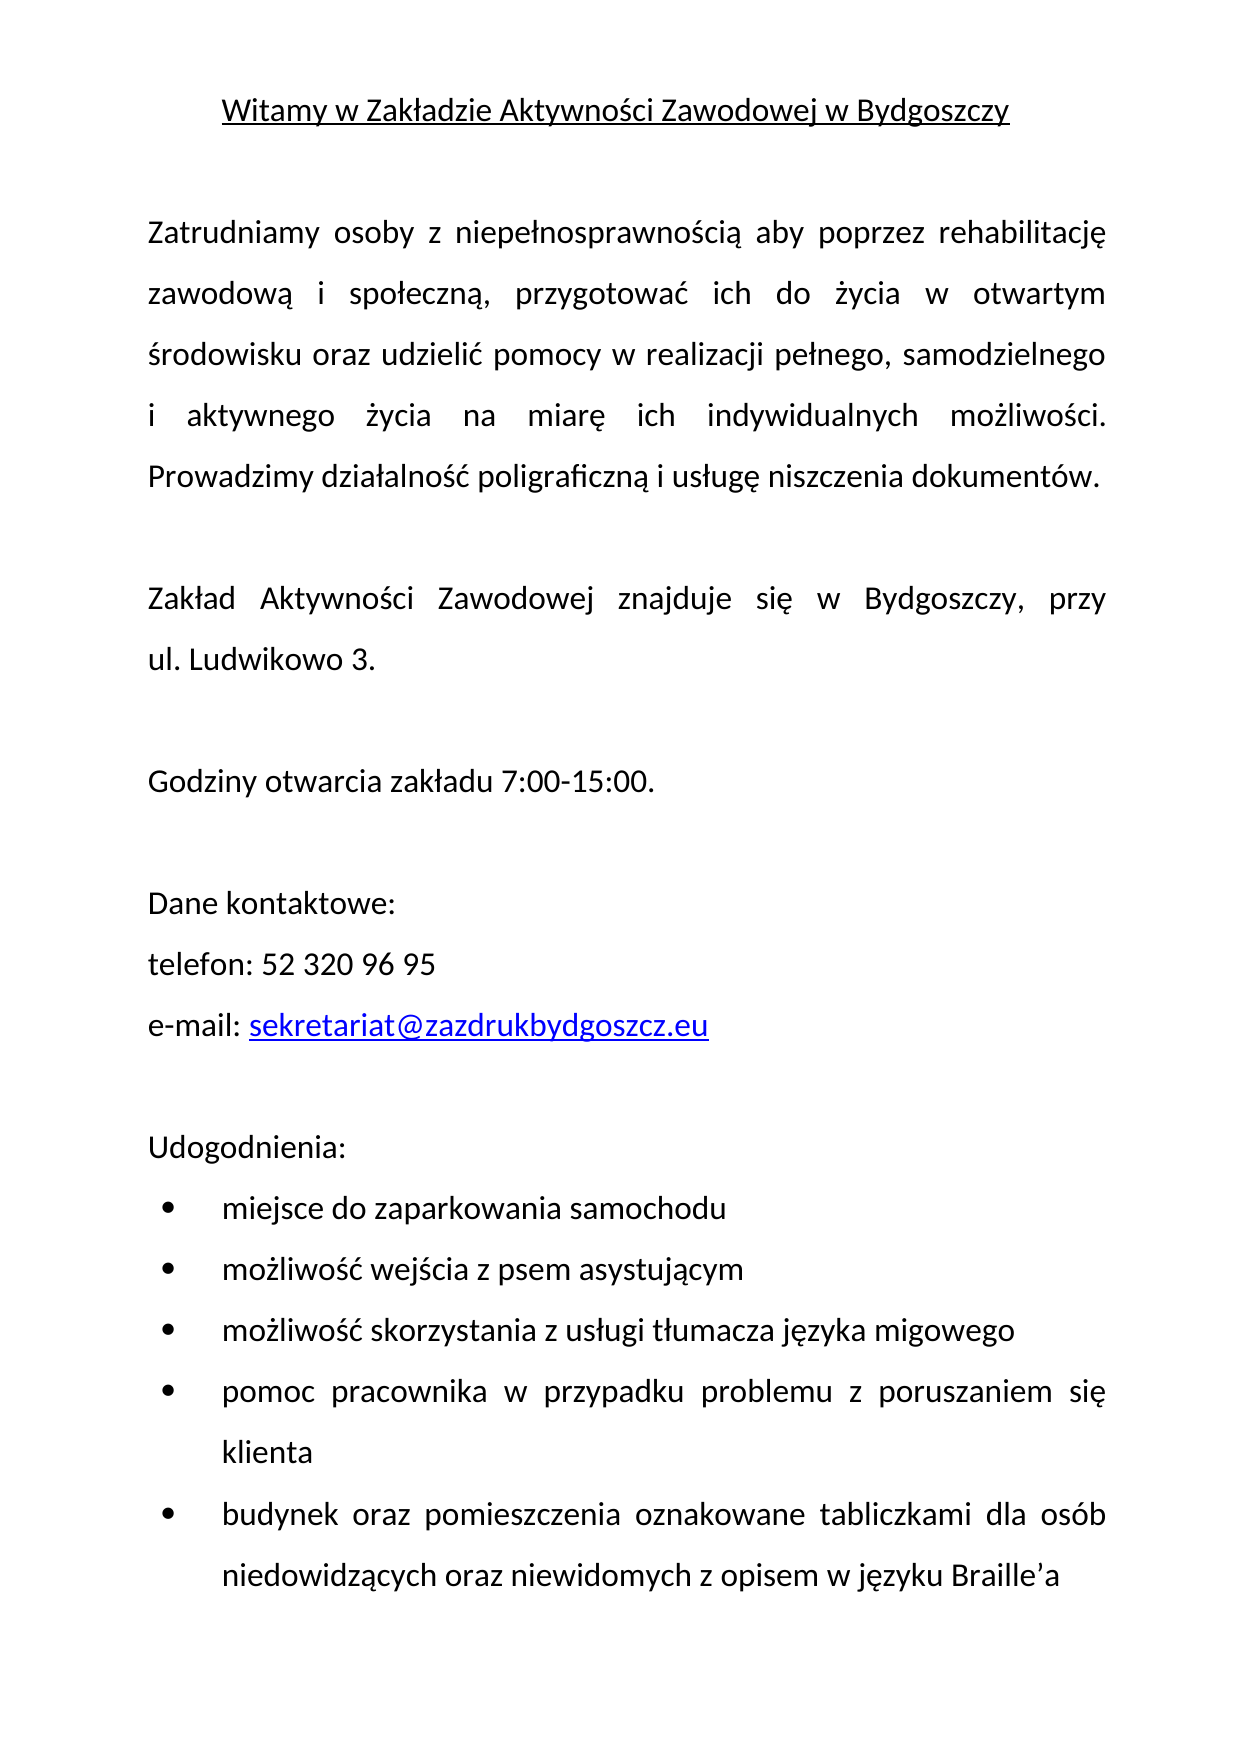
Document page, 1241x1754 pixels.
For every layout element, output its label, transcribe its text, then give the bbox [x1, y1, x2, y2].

text telefon: 52 320 96 95 [148, 943, 1107, 984]
text Udogodnienia: [148, 1126, 1107, 1167]
list budynek oraz pomieszczenia oznakowane tabliczkami dla osób niedowidzących oraz niewidomych z opisem w języku Braille’a [162, 1493, 1107, 1594]
text Godziny otwarcia zakładu 7:00-15:00. [148, 760, 1107, 801]
list miejsce do zaparkowania samochodu [162, 1187, 1107, 1228]
text Dane kontaktowe: [148, 882, 1107, 923]
list pomoc pracownika w przypadku problemu z poruszaniem się klienta [162, 1371, 1107, 1472]
text Witamy w Zakładzie Aktywności Zawodowej w Bydgoszczy [148, 89, 1107, 129]
list możliwość wejścia z psem asystującym [162, 1248, 1107, 1289]
text Zakład Aktywności Zawodowej znajduje się w Bydgoszczy, przy ul. Ludwikowo 3. [148, 577, 1107, 679]
list możliwość skorzystania z usługi tłumacza języka migowego [162, 1309, 1107, 1350]
text Zatrudniamy osoby z niepełnosprawnością aby poprzez rehabilitację zawodową i społeczną, przygotować ich do życia w otwartym środowisku oraz udzielić pomocy w realizacji pełnego, samodzielnego i aktywnego życia na miarę ich indywidualnych możliwości. Prowadzimy działalność poligraficzną i usługę niszczenia dokumentów. [148, 211, 1107, 496]
text e-mail: sekretariat@zazdrukbydgoszcz.eu [148, 1004, 1107, 1045]
